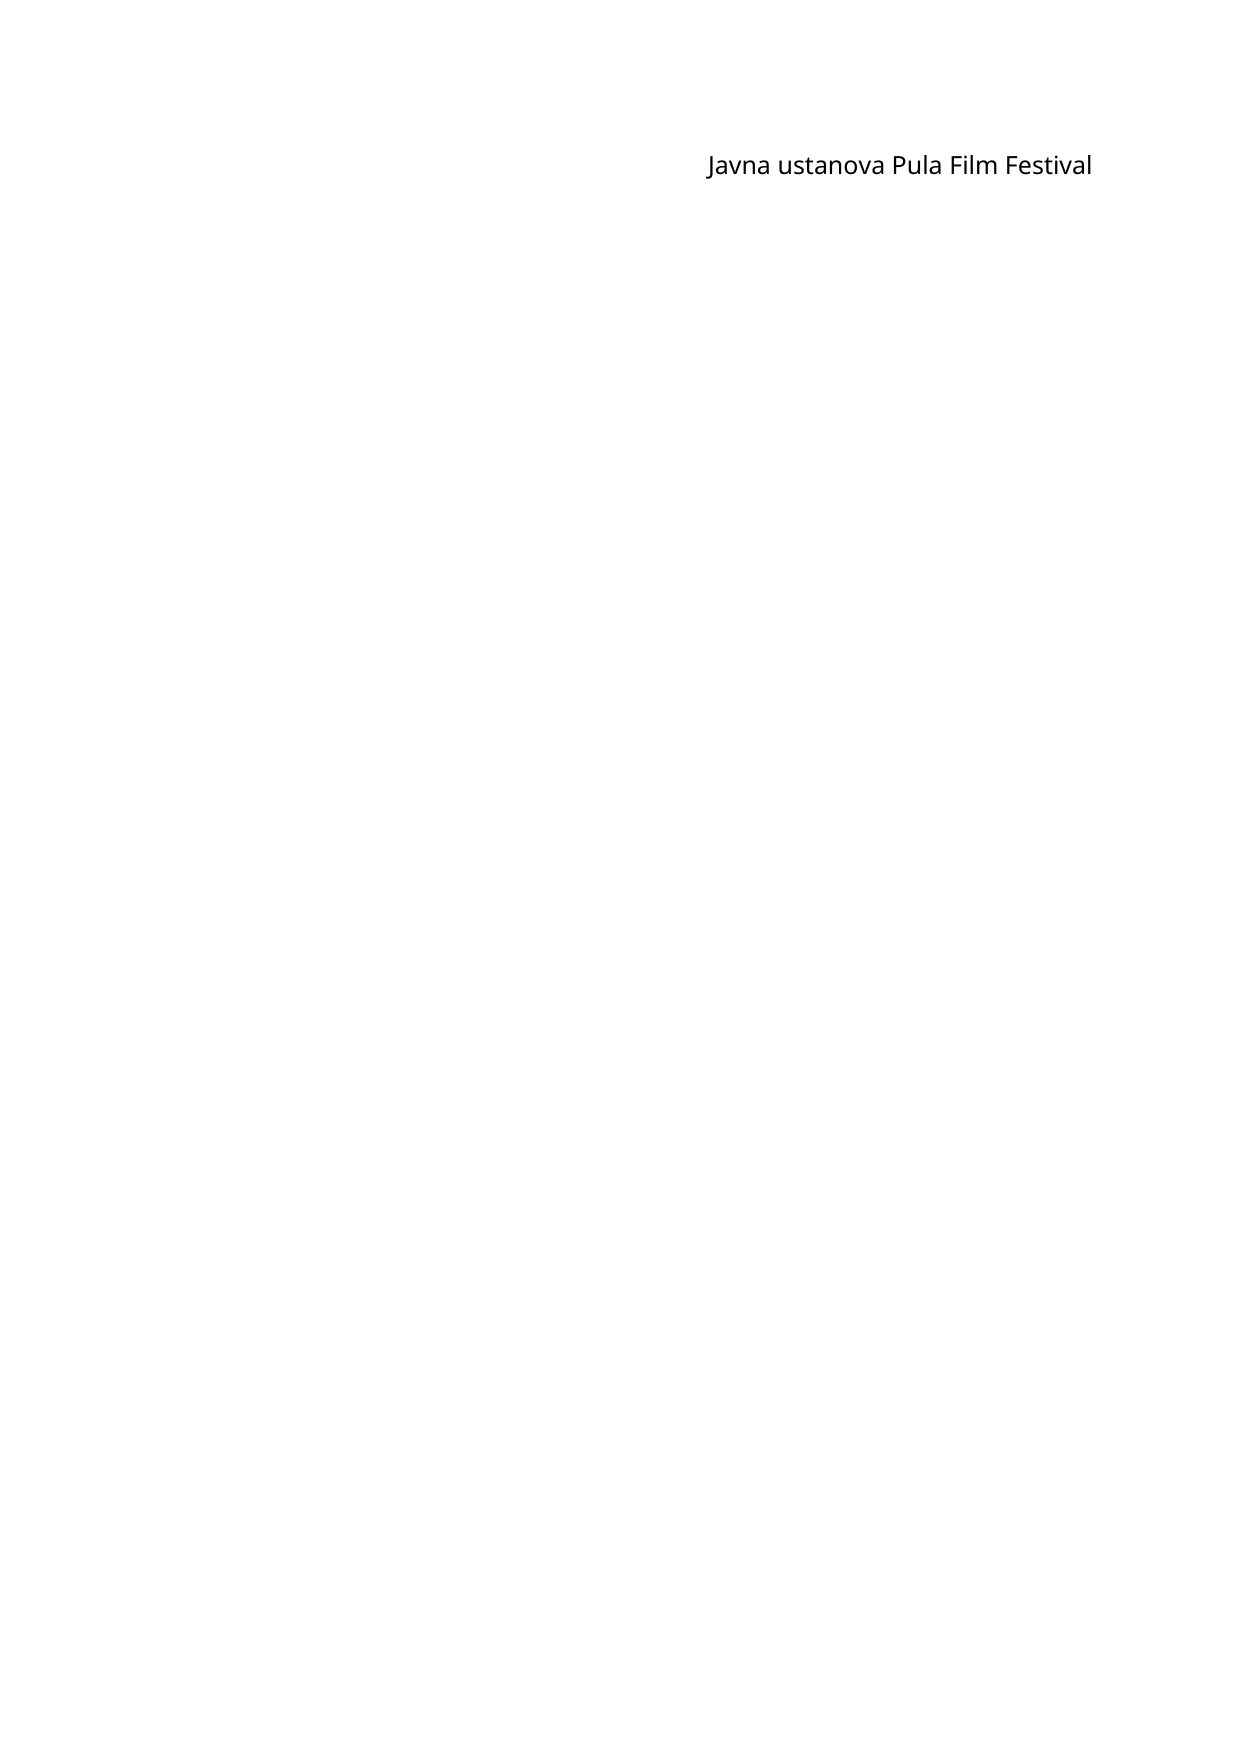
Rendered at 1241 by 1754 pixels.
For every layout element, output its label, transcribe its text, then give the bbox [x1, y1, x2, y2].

text Javna ustanova Pula Film Festival [148, 148, 1093, 182]
